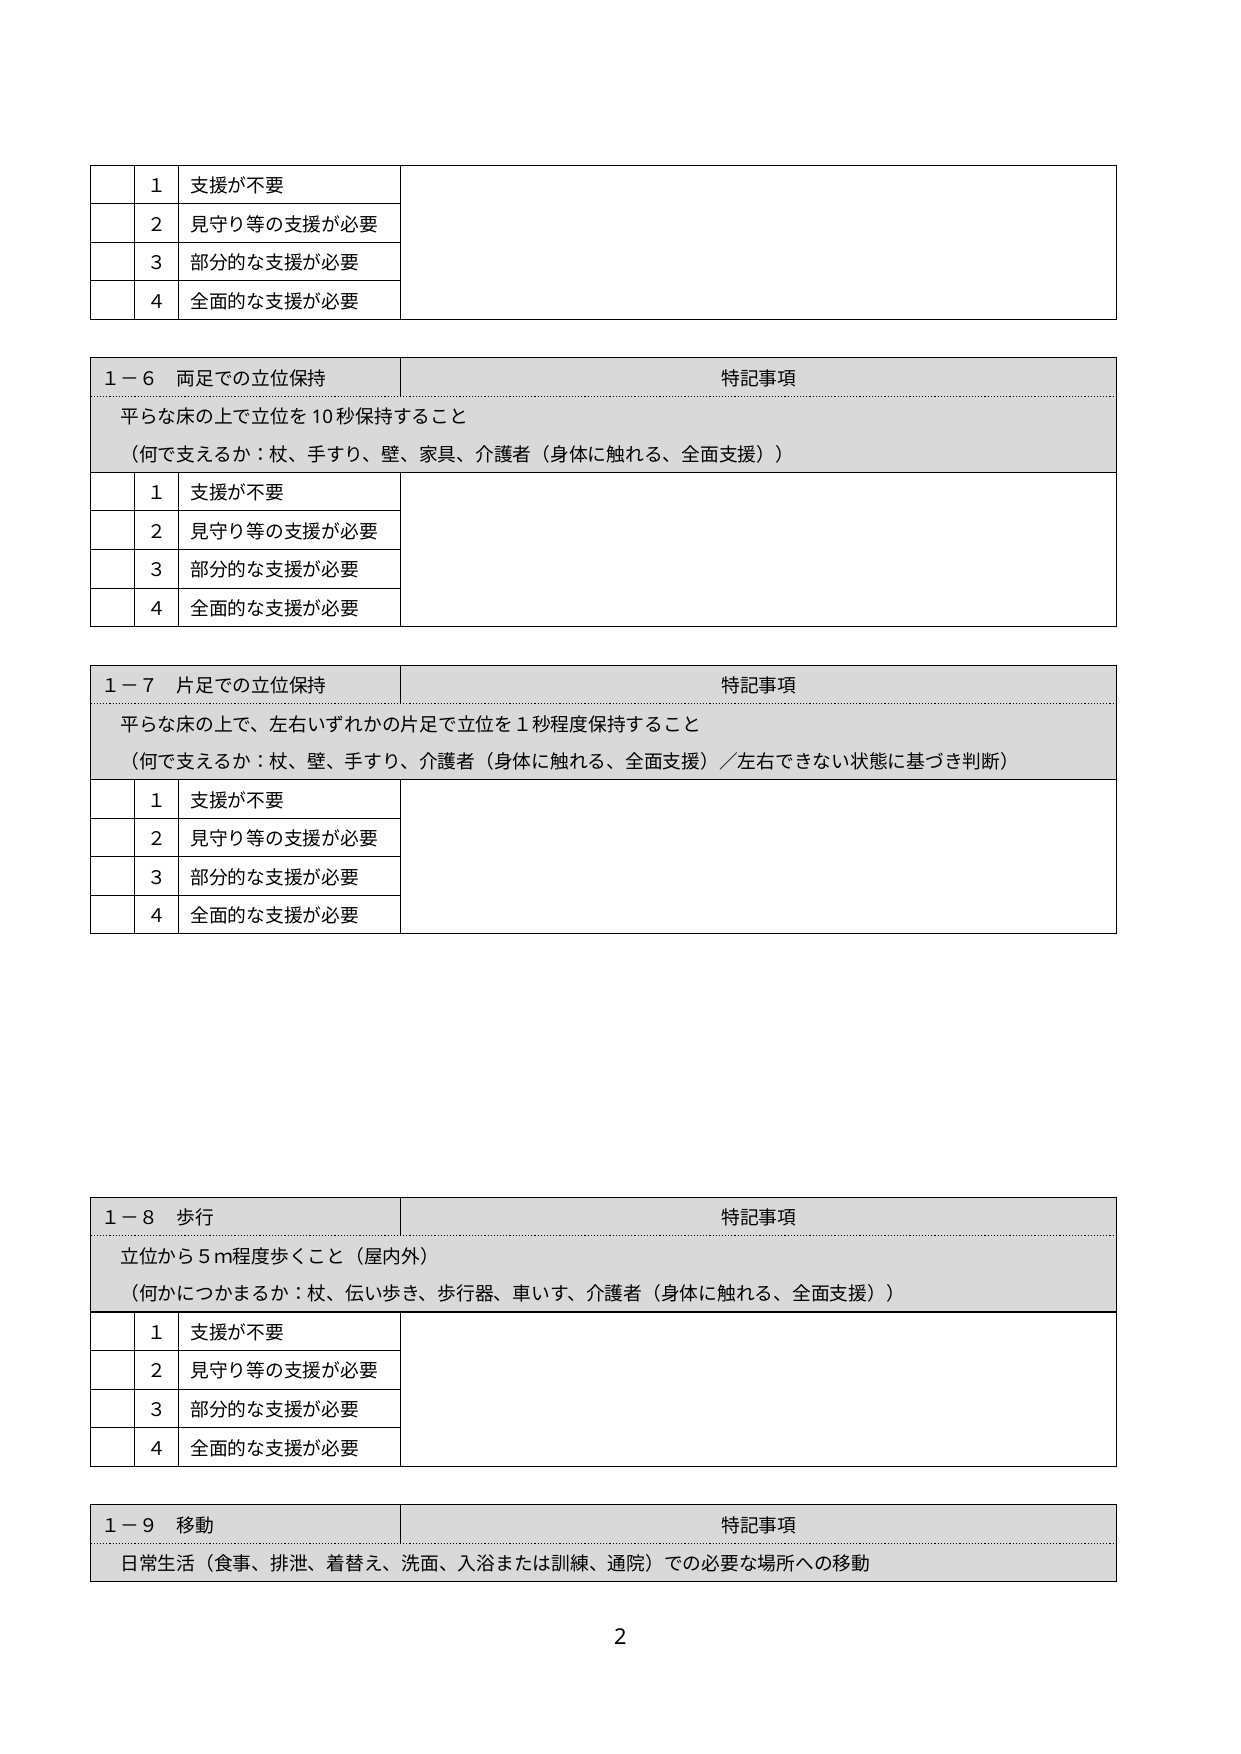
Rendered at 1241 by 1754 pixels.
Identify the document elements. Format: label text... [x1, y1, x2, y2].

table_cell [91, 1390, 134, 1427]
table_cell 見守り等の支援が必要 [179, 511, 400, 549]
table_cell [91, 204, 134, 242]
table_cell [91, 1313, 134, 1350]
table_cell ２ [135, 1351, 178, 1388]
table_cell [91, 1543, 1116, 1581]
table_cell 見守り等の支援が必要 [179, 819, 400, 856]
table_cell [91, 819, 134, 856]
table_cell 部分的な支援が必要 [179, 243, 400, 280]
table_cell [91, 857, 134, 895]
table_cell [91, 1428, 134, 1466]
table_cell 部分的な支援が必要 [179, 857, 400, 895]
table_cell [91, 896, 134, 933]
table_header 特記事項 [401, 358, 1116, 396]
table_cell ２ [135, 819, 178, 856]
table_cell ４ [135, 589, 178, 626]
table_cell ３ [135, 243, 178, 280]
table_cell １ [135, 473, 178, 510]
table_cell [91, 281, 134, 319]
table_cell 立位から５ｍ程度歩くこと（屋内外） （何かにつかまるか：杖、伝い歩き、歩行器、車いす、介護者（身体に触れる、全面支援）） [91, 1235, 1116, 1311]
table_header １－７ 片足での立位保持 [91, 666, 400, 703]
table_cell 部分的な支援が必要 [179, 1390, 400, 1427]
table_cell ４ [135, 281, 178, 319]
table_cell [91, 1351, 134, 1388]
table_cell [91, 550, 134, 587]
table_header １－６ 両足での立位保持 [91, 358, 400, 396]
table_cell １ [135, 1313, 178, 1350]
table_cell [401, 1313, 1116, 1466]
table_cell 全面的な支援が必要 [179, 589, 400, 626]
table_cell [401, 166, 1116, 319]
table_cell １ [135, 166, 178, 203]
table_cell ３ [135, 857, 178, 895]
table_cell ２ [135, 511, 178, 549]
table_cell 見守り等の支援が必要 [179, 1351, 400, 1388]
table_cell 平らな床の上で、左右いずれかの片足で立位を１秒程度保持すること （何で支えるか：杖、壁、手すり、介護者（身体に触れる、全面支援）／左右できない状態に基づき判断） [91, 703, 1116, 779]
table_cell [91, 511, 134, 549]
table_cell [91, 243, 134, 280]
table_cell [91, 780, 134, 818]
table_header １－９ 移動 [91, 1505, 400, 1543]
table_cell [91, 166, 134, 203]
table_header 特記事項 [401, 666, 1116, 703]
table_cell 支援が不要 [179, 1313, 400, 1350]
table_cell １ [135, 780, 178, 818]
table_cell ３ [135, 550, 178, 587]
table_cell [401, 473, 1116, 626]
table_cell 支援が不要 [179, 780, 400, 818]
table_cell [91, 473, 134, 510]
table_cell 見守り等の支援が必要 [179, 204, 400, 242]
table_header 特記事項 [401, 1198, 1116, 1235]
table_cell 支援が不要 [179, 166, 400, 203]
table_cell 全面的な支援が必要 [179, 281, 400, 319]
table_cell ２ [135, 204, 178, 242]
table_cell 平らな床の上で立位を10秒保持すること （何で支えるか：杖、手すり、壁、家具、介護者（身体に触れる、全面支援）） [91, 396, 1116, 472]
table_cell 全面的な支援が必要 [179, 896, 400, 933]
table_cell 支援が不要 [179, 473, 400, 510]
table_cell [91, 589, 134, 626]
table_cell [401, 780, 1116, 933]
table_cell ３ [135, 1390, 178, 1427]
table_header 特記事項 [401, 1505, 1116, 1543]
table_cell 部分的な支援が必要 [179, 550, 400, 587]
table_cell ４ [135, 896, 178, 933]
table_cell 全面的な支援が必要 [179, 1428, 400, 1466]
table_cell ４ [135, 1428, 178, 1466]
table_header １－８ 歩行 [91, 1198, 400, 1235]
